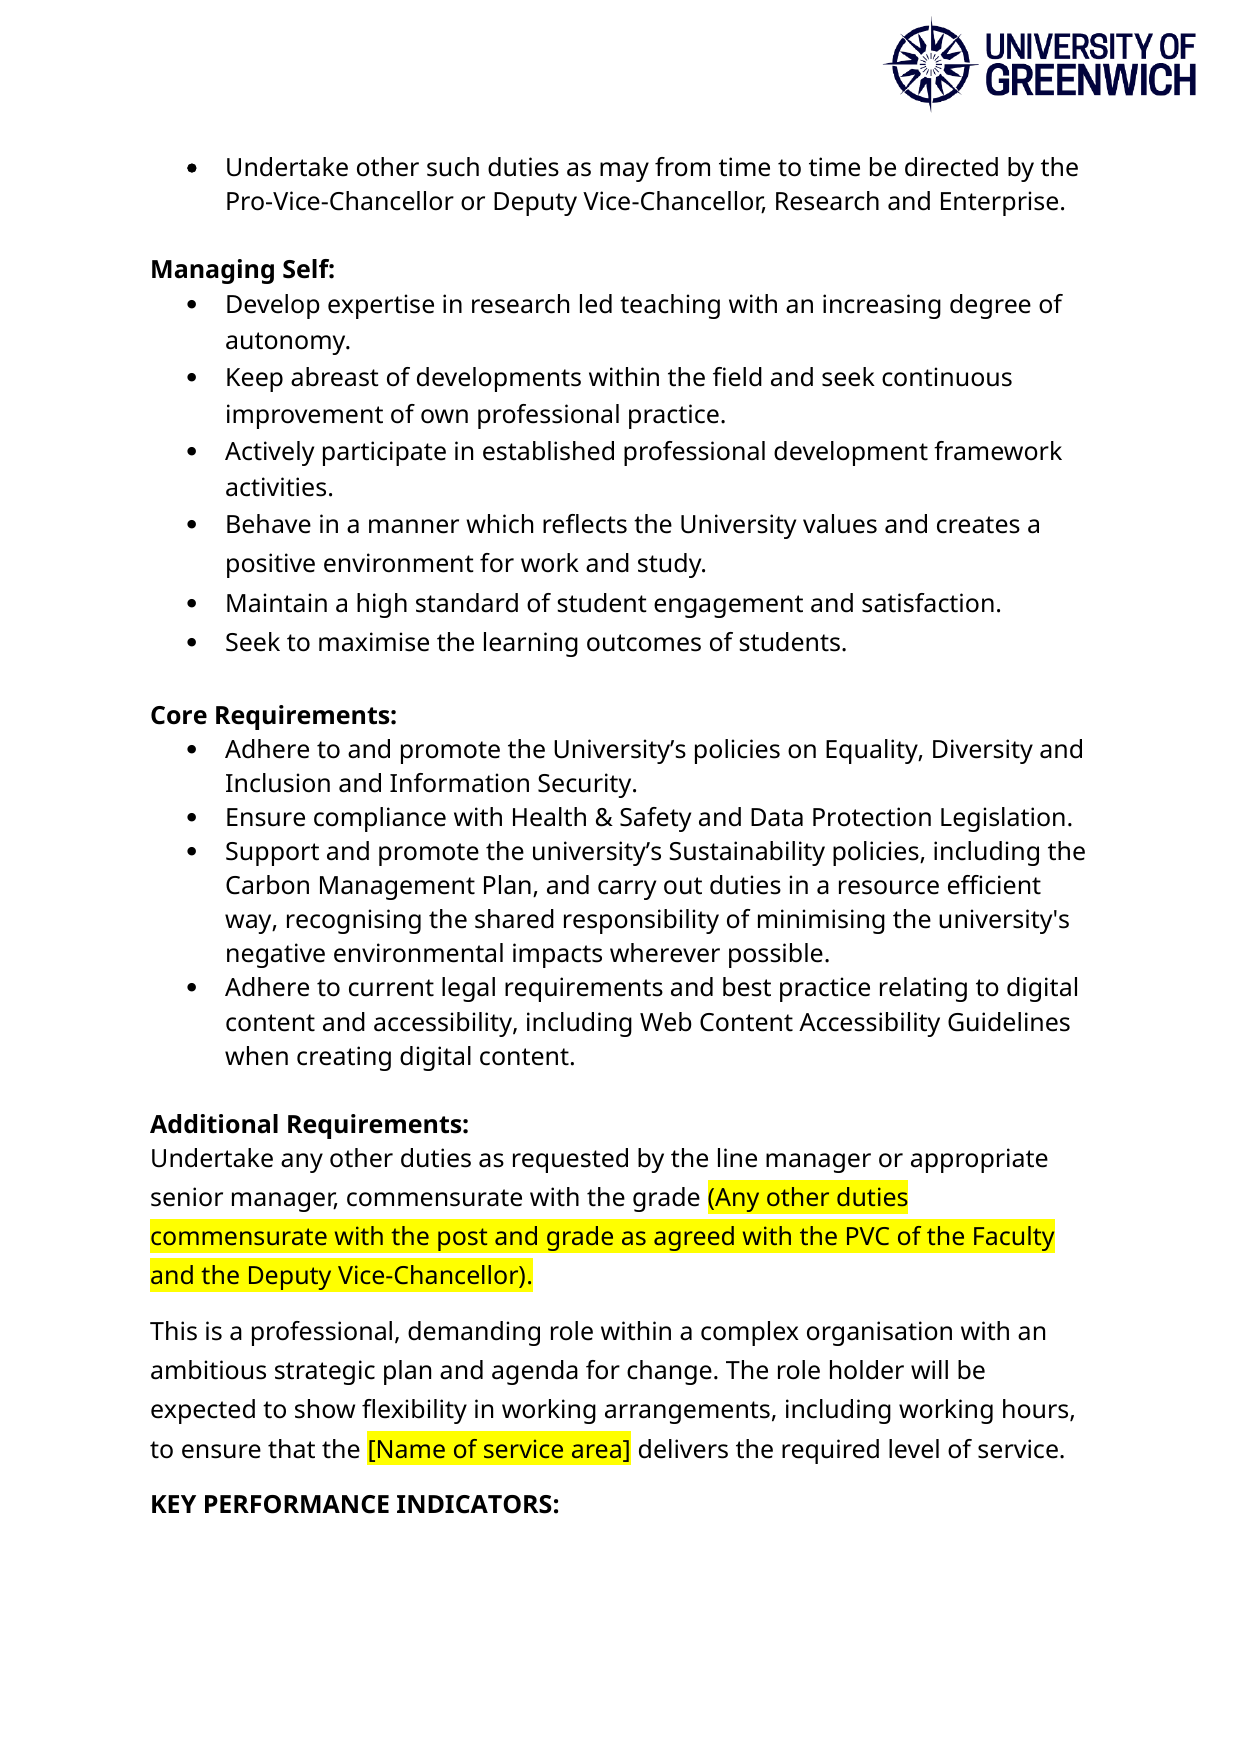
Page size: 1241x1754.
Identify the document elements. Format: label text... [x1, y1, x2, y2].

text Core Requirements: [150, 834, 1090, 868]
list Ensure compliance with Health & Safety and Data Protection Legislation. [187, 936, 1090, 970]
list Actively participate in established professional development framework activities. [187, 569, 1090, 640]
list Maintain an overview of the welfare, progression, examination and assessment of allocated students. [187, 150, 1090, 218]
list Behave in a manner which reflects the University values and creates a positive environment for work and study. [187, 643, 1090, 716]
text Additional Requirements: [150, 1243, 1090, 1277]
list Adhere to current legal requirements and best practice relating to digital content and accessibility, including Web Content Accessibility Guidelines when creating digital content. [187, 1106, 1090, 1208]
list Keep abreast of developments within the field and seek continuous improvement of own professional practice. [187, 496, 1090, 567]
list Seek to maximise the learning outcomes of students. [187, 761, 1090, 795]
text Managing Self: [150, 388, 1090, 422]
list Undertake other such duties as may from time to time be directed by the Pro-Vice-Chancellor or Deputy Vice-Chancellor, Research and Enterprise. [187, 286, 1090, 354]
list Develop expertise in research led teaching with an increasing degree of autonomy. [187, 422, 1090, 493]
text Undertake any other duties as requested by the line manager or appropriate senior manager, commensurate with the grade (Any other duties commensurate with the post and grade as agreed with the PVC of the Faculty and the Deputy Vice-Chancellor). [150, 1277, 1090, 1428]
picture [866, 0, 1222, 129]
text This is a professional, demanding role within a complex organisation with an ambitious strategic plan and agenda for change. The role holder will be expected to show flexibility in working arrangements, including working hours, to ensure that the [Name of service area] delivers the required level of service. [150, 1450, 1090, 1602]
list Support and promote the university’s Sustainability policies, including the Carbon Management Plan, and carry out duties in a resource efficient way, recognising the shared responsibility of minimising the university's negative environmental impacts wherever possible. [187, 970, 1090, 1106]
list Maintain a high standard of student engagement and satisfaction. [187, 721, 1090, 756]
list Adhere to and promote the University’s policies on Equality, Diversity and Inclusion and Information Security. [187, 868, 1090, 936]
list To keep abreast of development within the disciplines and profession and seek continuous improvement of own professional practice. [187, 218, 1090, 286]
